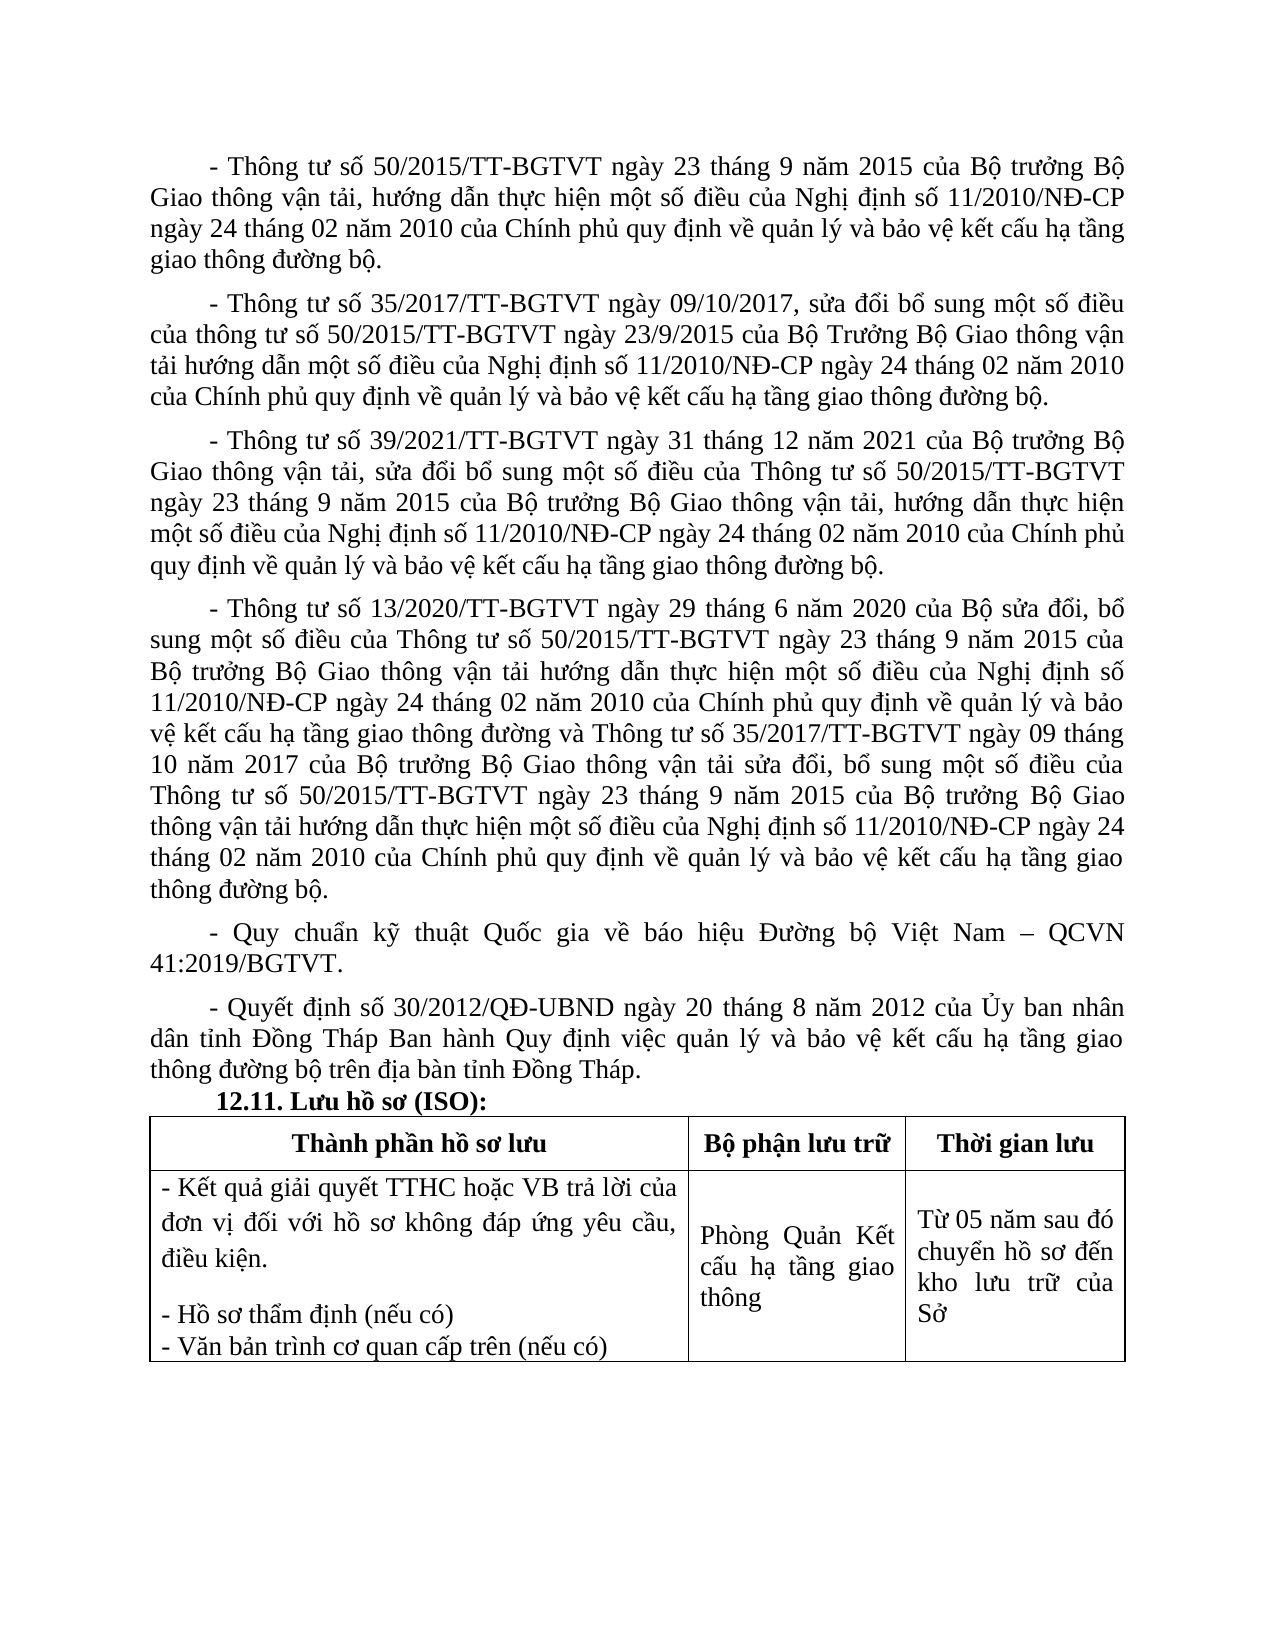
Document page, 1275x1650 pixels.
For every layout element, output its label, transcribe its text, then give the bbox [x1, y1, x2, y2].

table_header Thành phần hồ sơ lưu [151, 1117, 688, 1169]
text - Quy chuẩn kỹ thuật Quốc gia về báo hiệu Đường bộ Việt Nam – QCVN 41:2019/BGTVT. [150, 916, 1125, 979]
text 12.11. Lưu hồ sơ (ISO): [150, 1084, 1125, 1116]
text - Quyết định số 30/2012/QĐ-UBND ngày 20 tháng 8 năm 2012 của Ủy ban nhân dân tỉnh Đồng Tháp Ban hành Quy định việc quản lý và bảo vệ kết cấu hạ tầng giao thông đường bộ trên địa bàn tỉnh Đồng Tháp. [150, 991, 1125, 1084]
table_header Thời gian lưu [906, 1117, 1124, 1169]
text - Thông tư số 39/2021/TT-BGTVT ngày 31 tháng 12 năm 2021 của Bộ trưởng Bộ Giao thông vận tải, sửa đổi bổ sung một số điều của Thông tư số 50/2015/TT-BGTVT ngày 23 tháng 9 năm 2015 của Bộ trưởng Bộ Giao thông vận tải, hướng dẫn thực hiện một số điều của Nghị định số 11/2010/NĐ-CP ngày 24 tháng 02 năm 2010 của Chính phủ quy định về quản lý và bảo vệ kết cấu hạ tầng giao thông đường bộ. [150, 424, 1125, 580]
text - Thông tư số 13/2020/TT-BGTVT ngày 29 tháng 6 năm 2020 của Bộ sửa đổi, bổ sung một số điều của Thông tư số 50/2015/TT-BGTVT ngày 23 tháng 9 năm 2015 của Bộ trưởng Bộ Giao thông vận tải hướng dẫn thực hiện một số điều của Nghị định số 11/2010/NĐ-CP ngày 24 tháng 02 năm 2010 của Chính phủ quy định về quản lý và bảo vệ kết cấu hạ tầng giao thông đường và Thông tư số 35/2017/TT-BGTVT ngày 09 tháng 10 năm 2017 của Bộ trưởng Bộ Giao thông vận tải sửa đổi, bổ sung một số điều của Thông tư số 50/2015/TT-BGTVT ngày 23 tháng 9 năm 2015 của Bộ trưởng Bộ Giao thông vận tải hướng dẫn thực hiện một số điều của Nghị định số 11/2010/NĐ-CP ngày 24 tháng 02 năm 2010 của Chính phủ quy định về quản lý và bảo vệ kết cấu hạ tầng giao thông đường bộ. [150, 592, 1125, 904]
table_cell Từ 05 năm sau đó chuyển hồ sơ đến kho lưu trữ của Sở [906, 1171, 1124, 1361]
table_cell - Kết quả giải quyết TTHC hoặc VB trả lời của đơn vị đối với hồ sơ không đáp ứng yêu cầu, điều kiện. - Hồ sơ thẩm định (nếu có) - Văn bản trình cơ quan cấp trên (nếu có) [151, 1171, 688, 1361]
text - Thông tư số 50/2015/TT-BGTVT ngày 23 tháng 9 năm 2015 của Bộ trưởng Bộ Giao thông vận tải, hướng dẫn thực hiện một số điều của Nghị định số 11/2010/NĐ-CP ngày 24 tháng 02 năm 2010 của Chính phủ quy định về quản lý và bảo vệ kết cấu hạ tầng giao thông đường bộ. [150, 150, 1125, 274]
text - Thông tư số 35/2017/TT-BGTVT ngày 09/10/2017, sửa đổi bổ sung một số điều của thông tư số 50/2015/TT-BGTVT ngày 23/9/2015 của Bộ Trưởng Bộ Giao thông vận tải hướng dẫn một số điều của Nghị định số 11/2010/NĐ-CP ngày 24 tháng 02 năm 2010 của Chính phủ quy định về quản lý và bảo vệ kết cấu hạ tầng giao thông đường bộ. [150, 287, 1125, 412]
table_header Bộ phận lưu trữ [689, 1117, 905, 1169]
table_cell Phòng Quản Kết cấu hạ tầng giao thông [689, 1171, 905, 1361]
